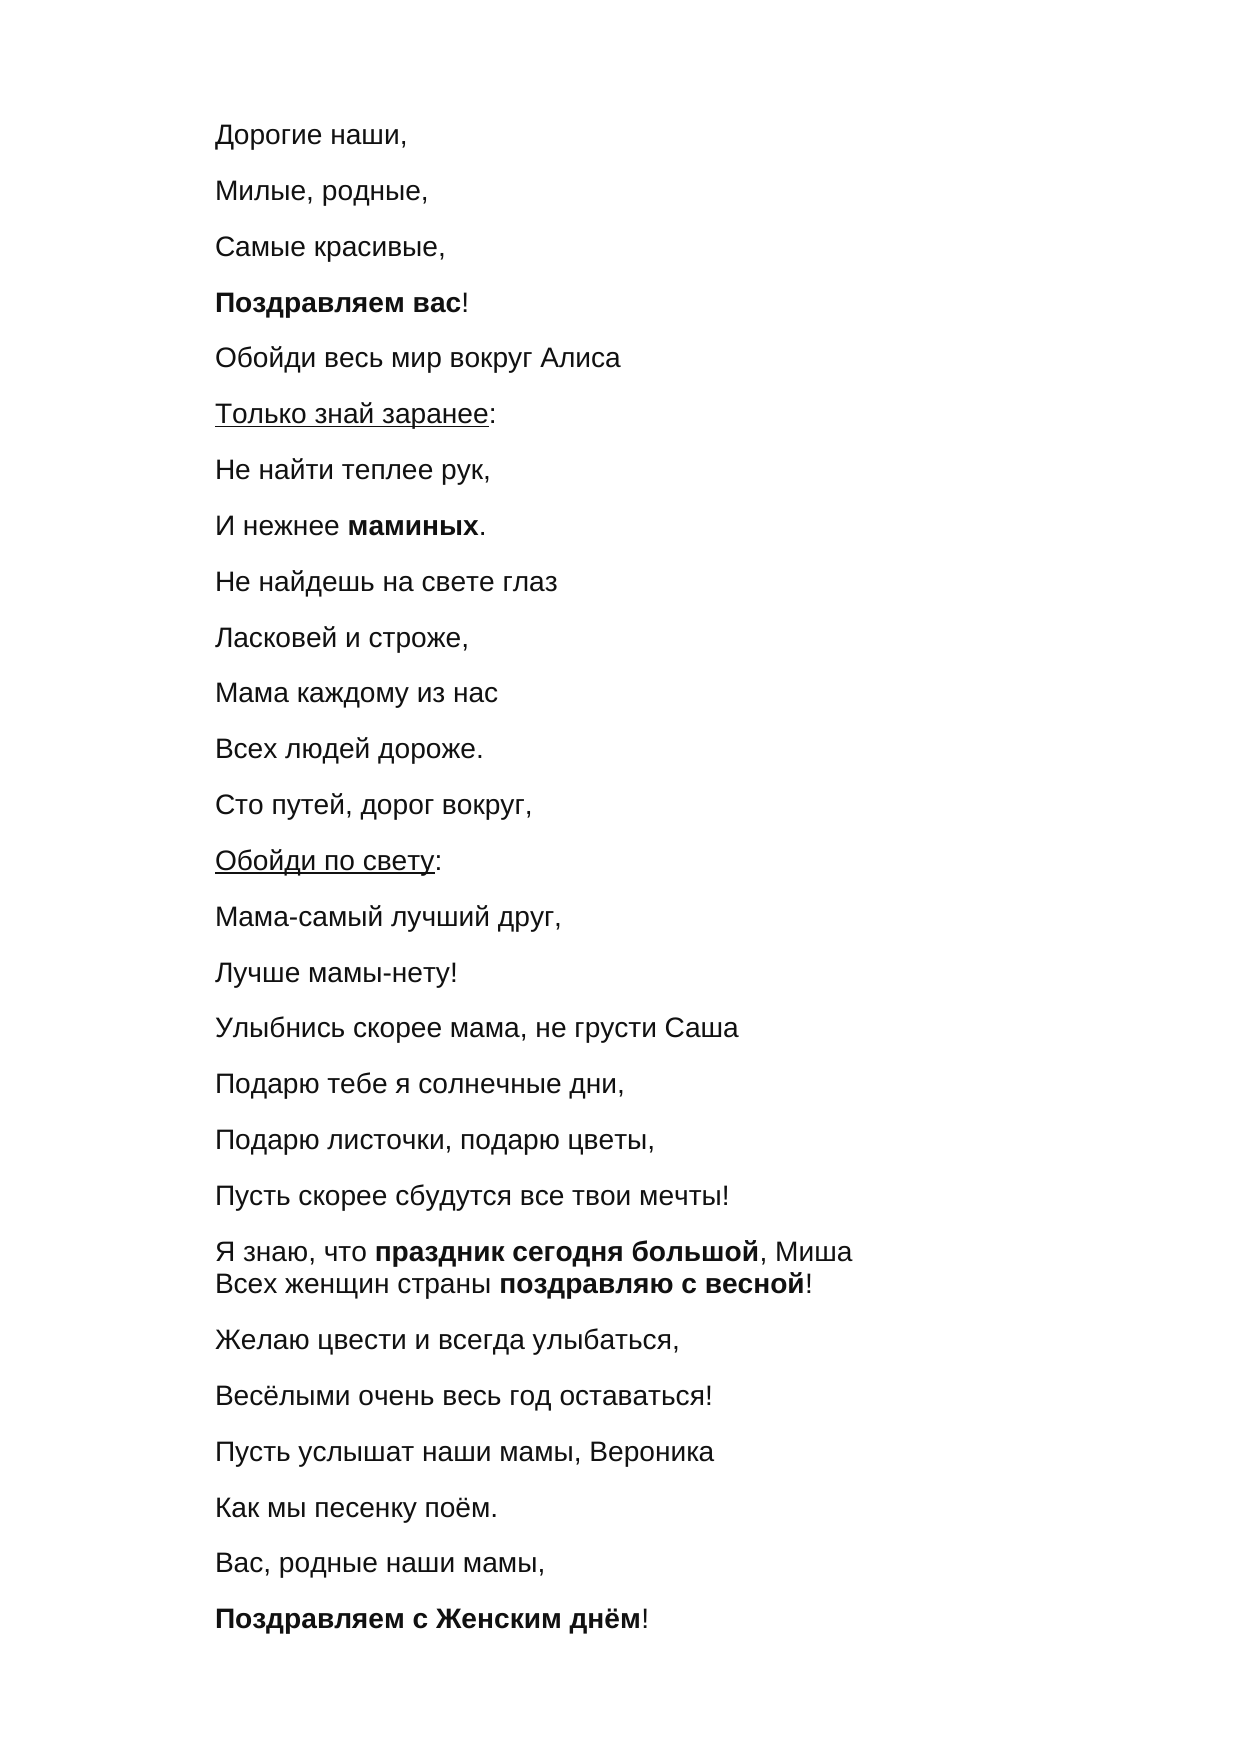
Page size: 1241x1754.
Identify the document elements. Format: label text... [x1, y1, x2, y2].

text Только знай заранее: [177, 397, 1152, 430]
text Улыбнись скорее мама, не грусти Саша [177, 1011, 1152, 1044]
text Обойди по свету: [177, 844, 1152, 876]
text Не найдешь на свете глаз [177, 565, 1152, 597]
text Поздравляем с Женским днём! [177, 1602, 1152, 1634]
text И нежнее маминых. [177, 509, 1152, 541]
text Обойди весь мир вокруг Алиса [177, 341, 1152, 374]
text Подарю тебе я солнечные дни, [177, 1067, 1152, 1100]
text Желаю цвести и всегда улыбаться, [177, 1323, 1152, 1355]
text Милые, родные, [177, 174, 1152, 206]
text Подарю листочки, подарю цветы, [177, 1123, 1152, 1156]
text Самые красивые, [177, 230, 1152, 262]
text Лучше мамы-нету! [177, 956, 1152, 988]
text Мама каждому из нас [177, 676, 1152, 709]
text Мама-самый лучший друг, [177, 900, 1152, 932]
text Дорогие наши, [177, 118, 1152, 151]
text Поздравляем вас! [177, 286, 1152, 318]
text Как мы песенку поём. [177, 1491, 1152, 1523]
text Не найти теплее рук, [177, 453, 1152, 486]
text Всех людей дороже. [177, 732, 1152, 765]
text Я знаю, что праздник сегодня большой, Миша [177, 1235, 1152, 1267]
text Сто путей, дорог вокруг, [177, 788, 1152, 821]
text Ласковей и строже, [177, 621, 1152, 653]
text Пусть скорее сбудутся все твои мечты! [177, 1179, 1152, 1211]
text Вас, родные наши мамы, [177, 1546, 1152, 1579]
text Всех женщин страны поздравляю с весной! [177, 1267, 1152, 1299]
text Пусть услышат наши мамы, Вероника [177, 1435, 1152, 1467]
text Весёлыми очень весь год оставаться! [177, 1379, 1152, 1411]
